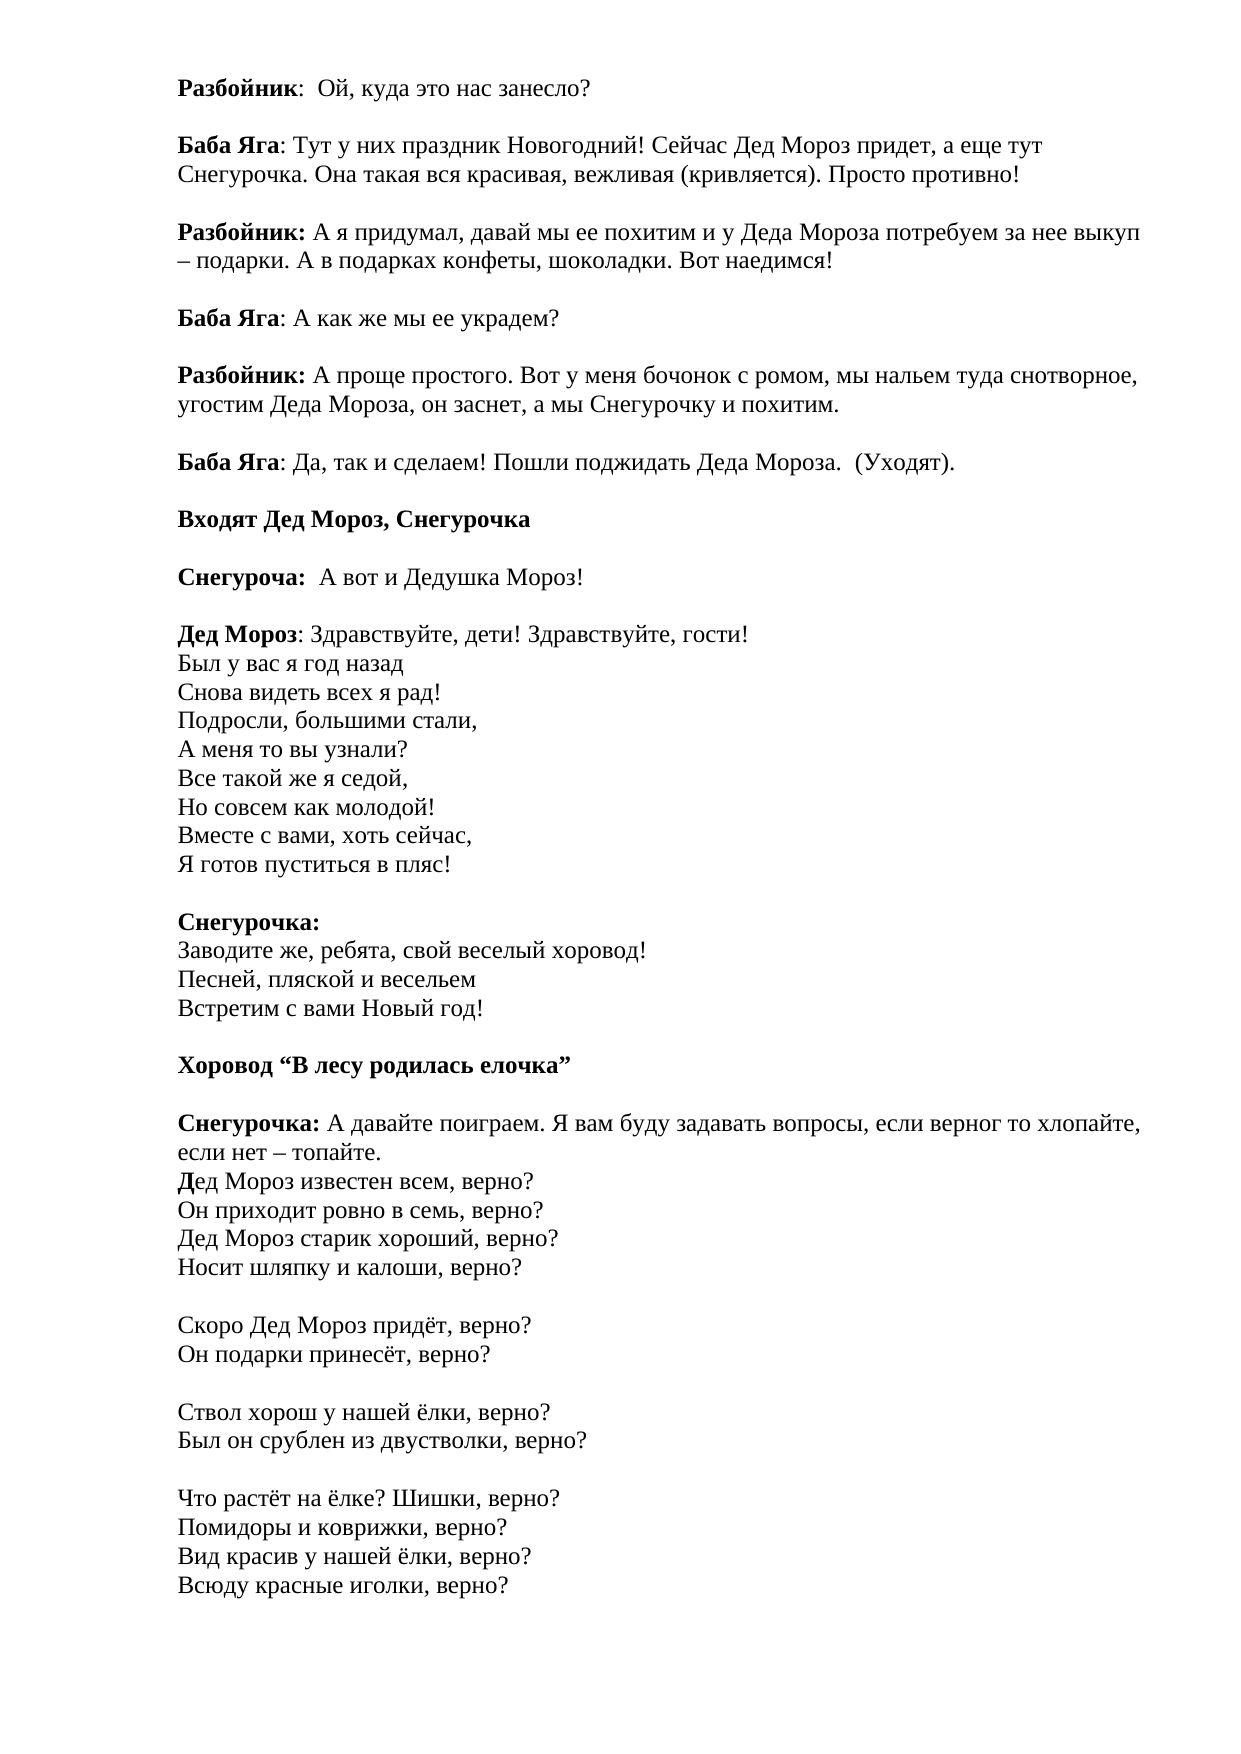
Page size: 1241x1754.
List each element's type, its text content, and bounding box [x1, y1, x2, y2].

text Скоро Дед Мороз придёт, верно? Он подарки принесёт, верно? [177, 1310, 1152, 1368]
text Ствол хорош у нашей ёлки, верно? Был он срублен из двустволки, верно? [177, 1397, 1152, 1454]
text Что растёт на ёлке? Шишки, верно? Помидоры и коврижки, верно? Вид красив у нашей ёлки, верно? Всюду красные иголки, верно? [177, 1483, 1152, 1598]
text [177, 44, 1152, 1079]
text Снегурочка: А давайте поиграем. Я вам буду задавать вопросы, если верног то хлопайте, если нет – топайте. Дед Мороз известен всем, верно? Он приходит ровно в семь, верно? Дед Мороз старик хороший, верно? Носит шляпку и калоши, верно? [177, 1108, 1152, 1281]
